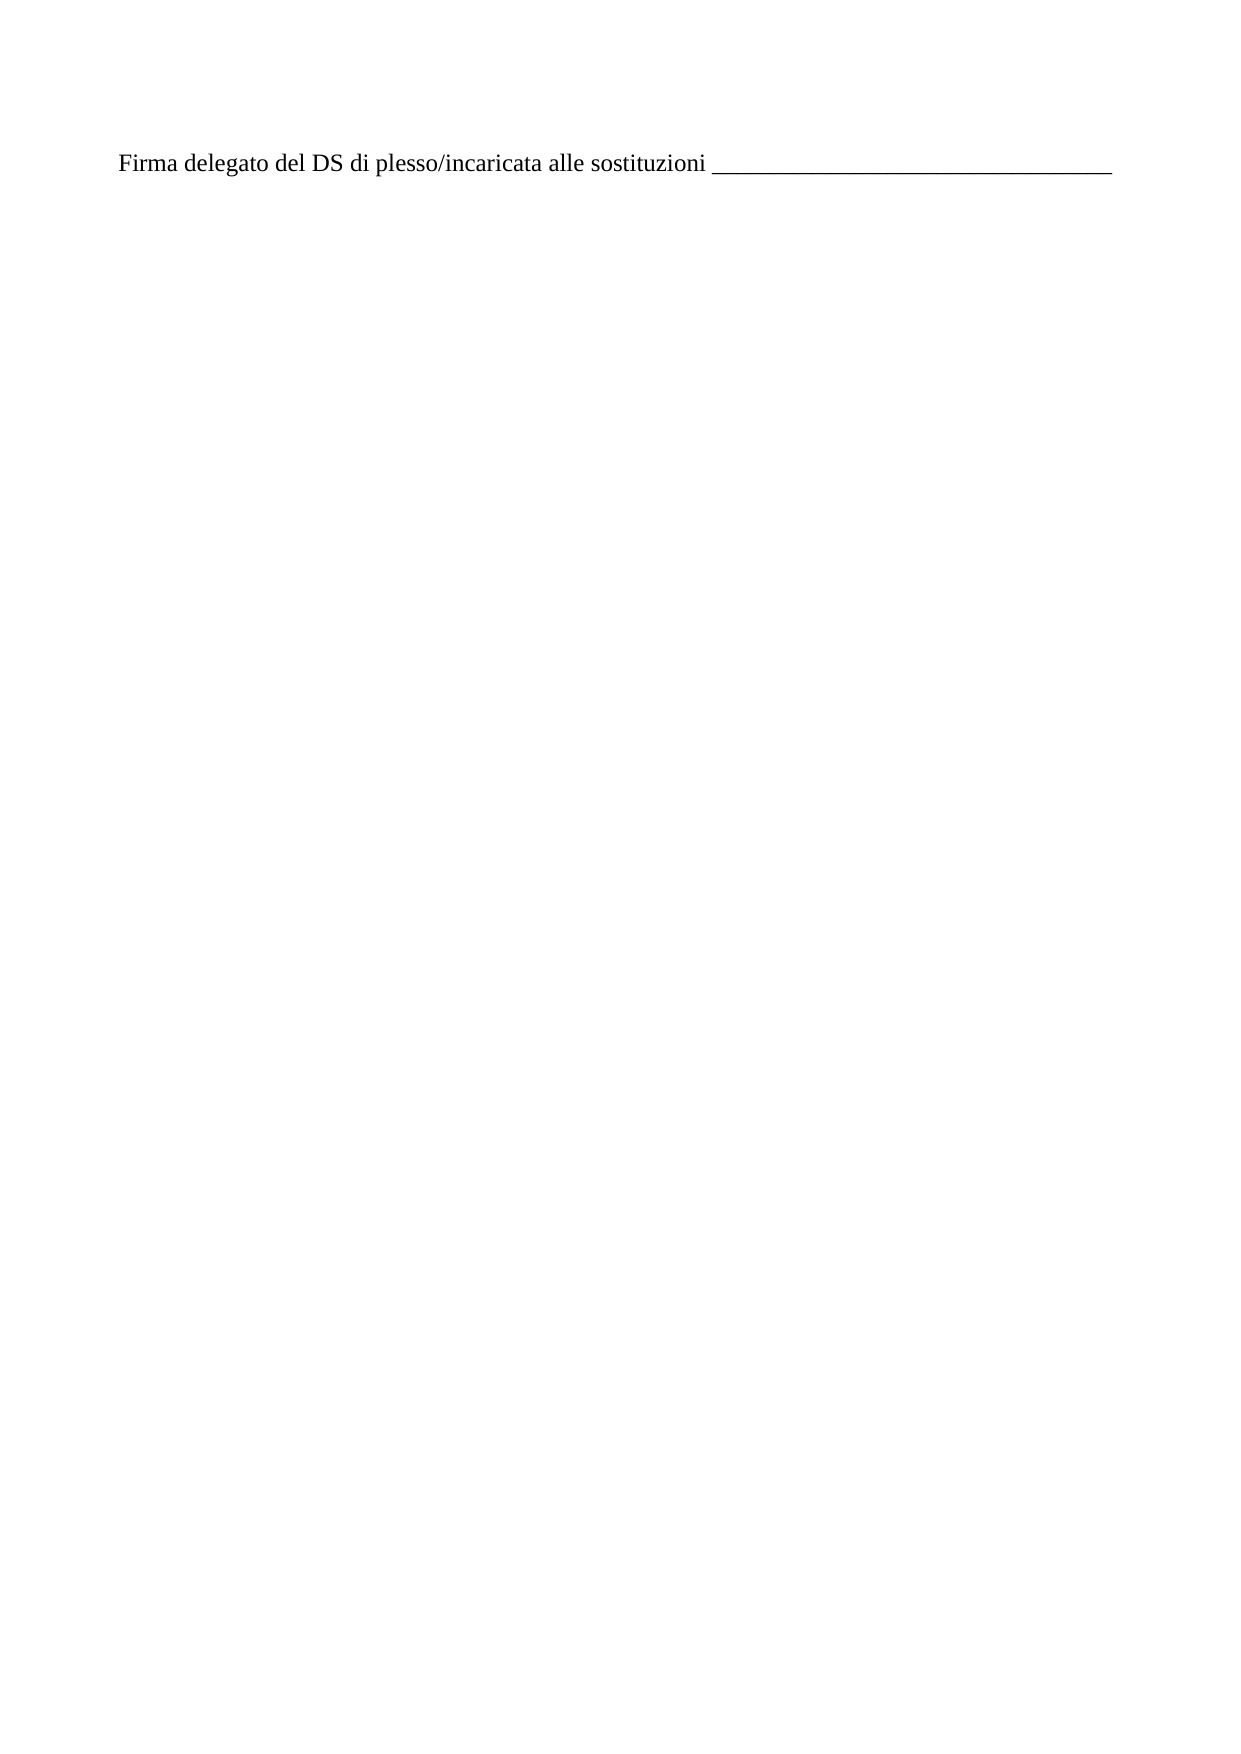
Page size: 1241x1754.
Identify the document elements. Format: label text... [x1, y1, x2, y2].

text Firma delegato del DS di plesso/incaricata alle sostituzioni ________________________________ [118, 148, 1122, 176]
